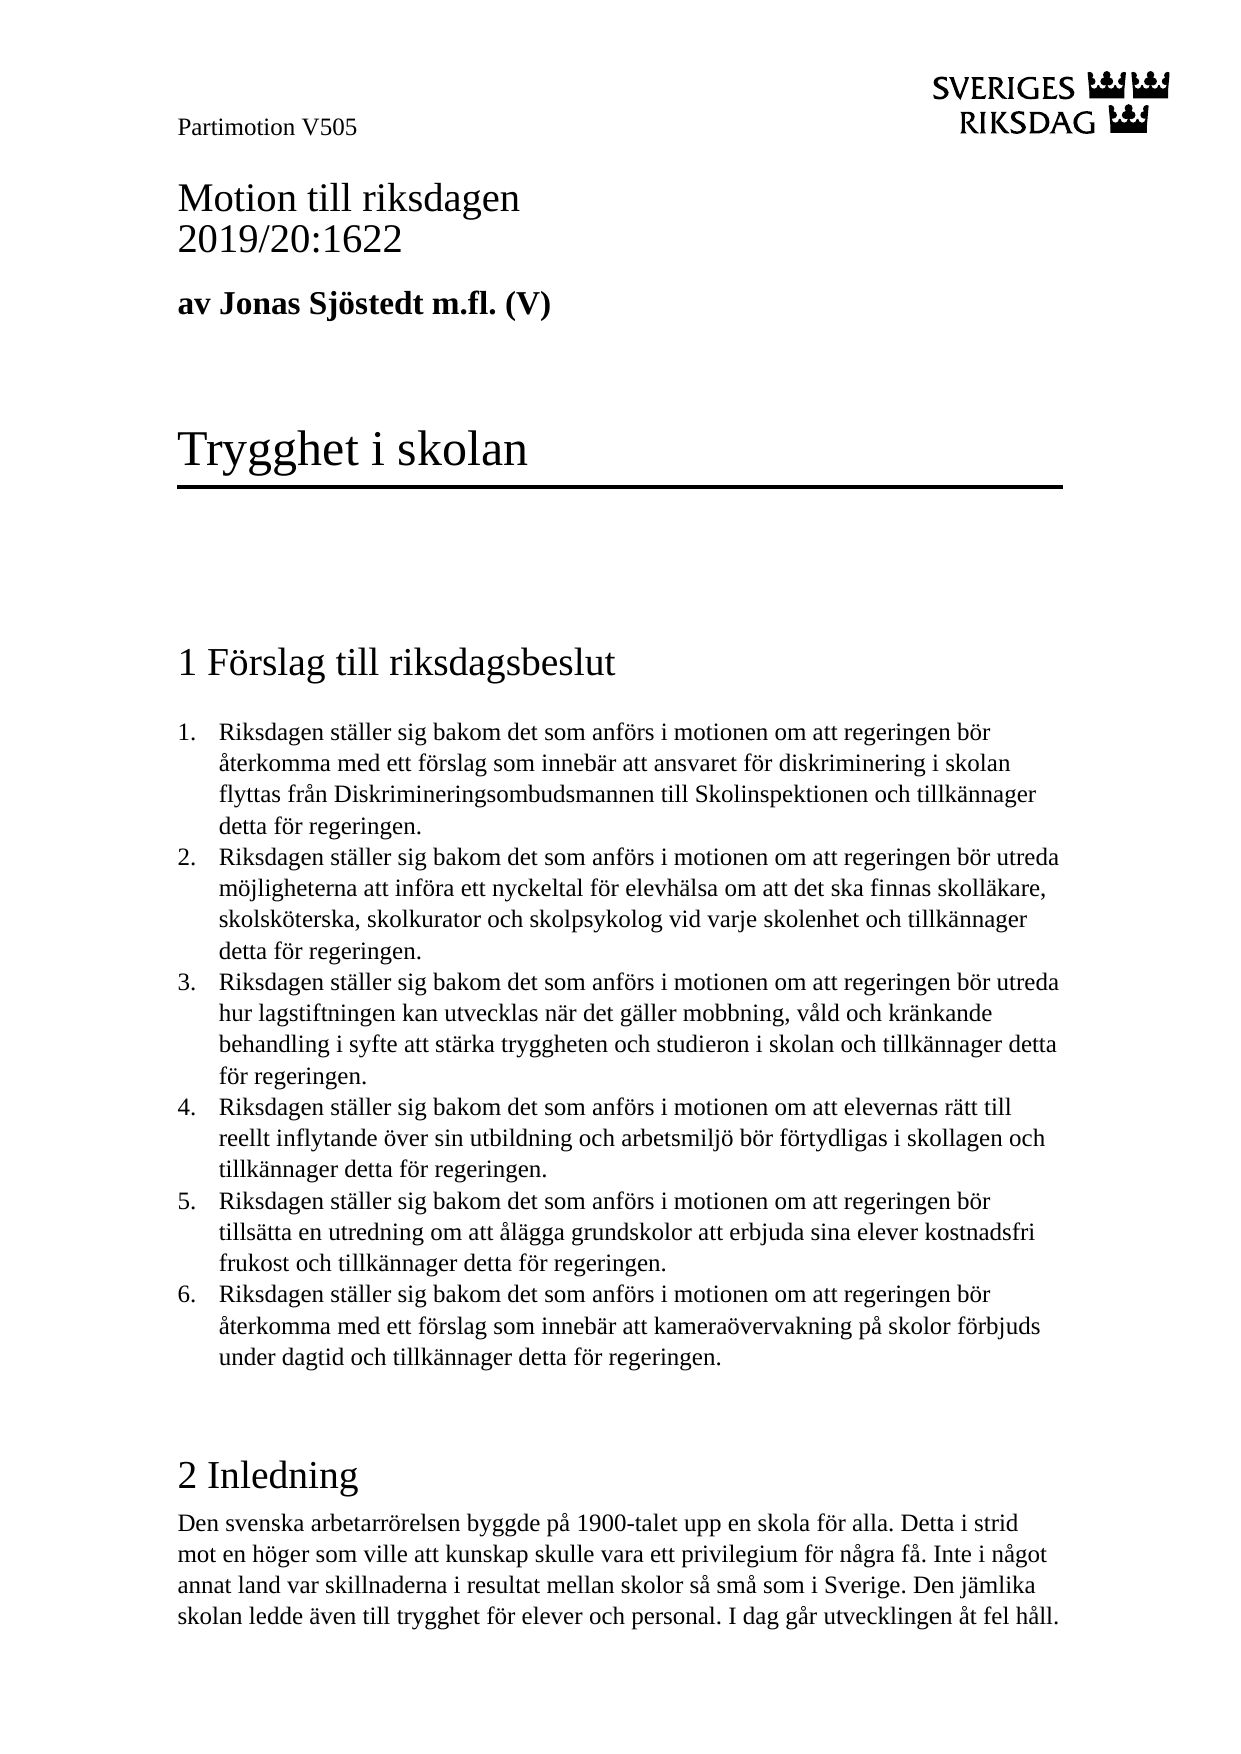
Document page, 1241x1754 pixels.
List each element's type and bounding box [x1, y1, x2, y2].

text [177, 1505, 1063, 1630]
